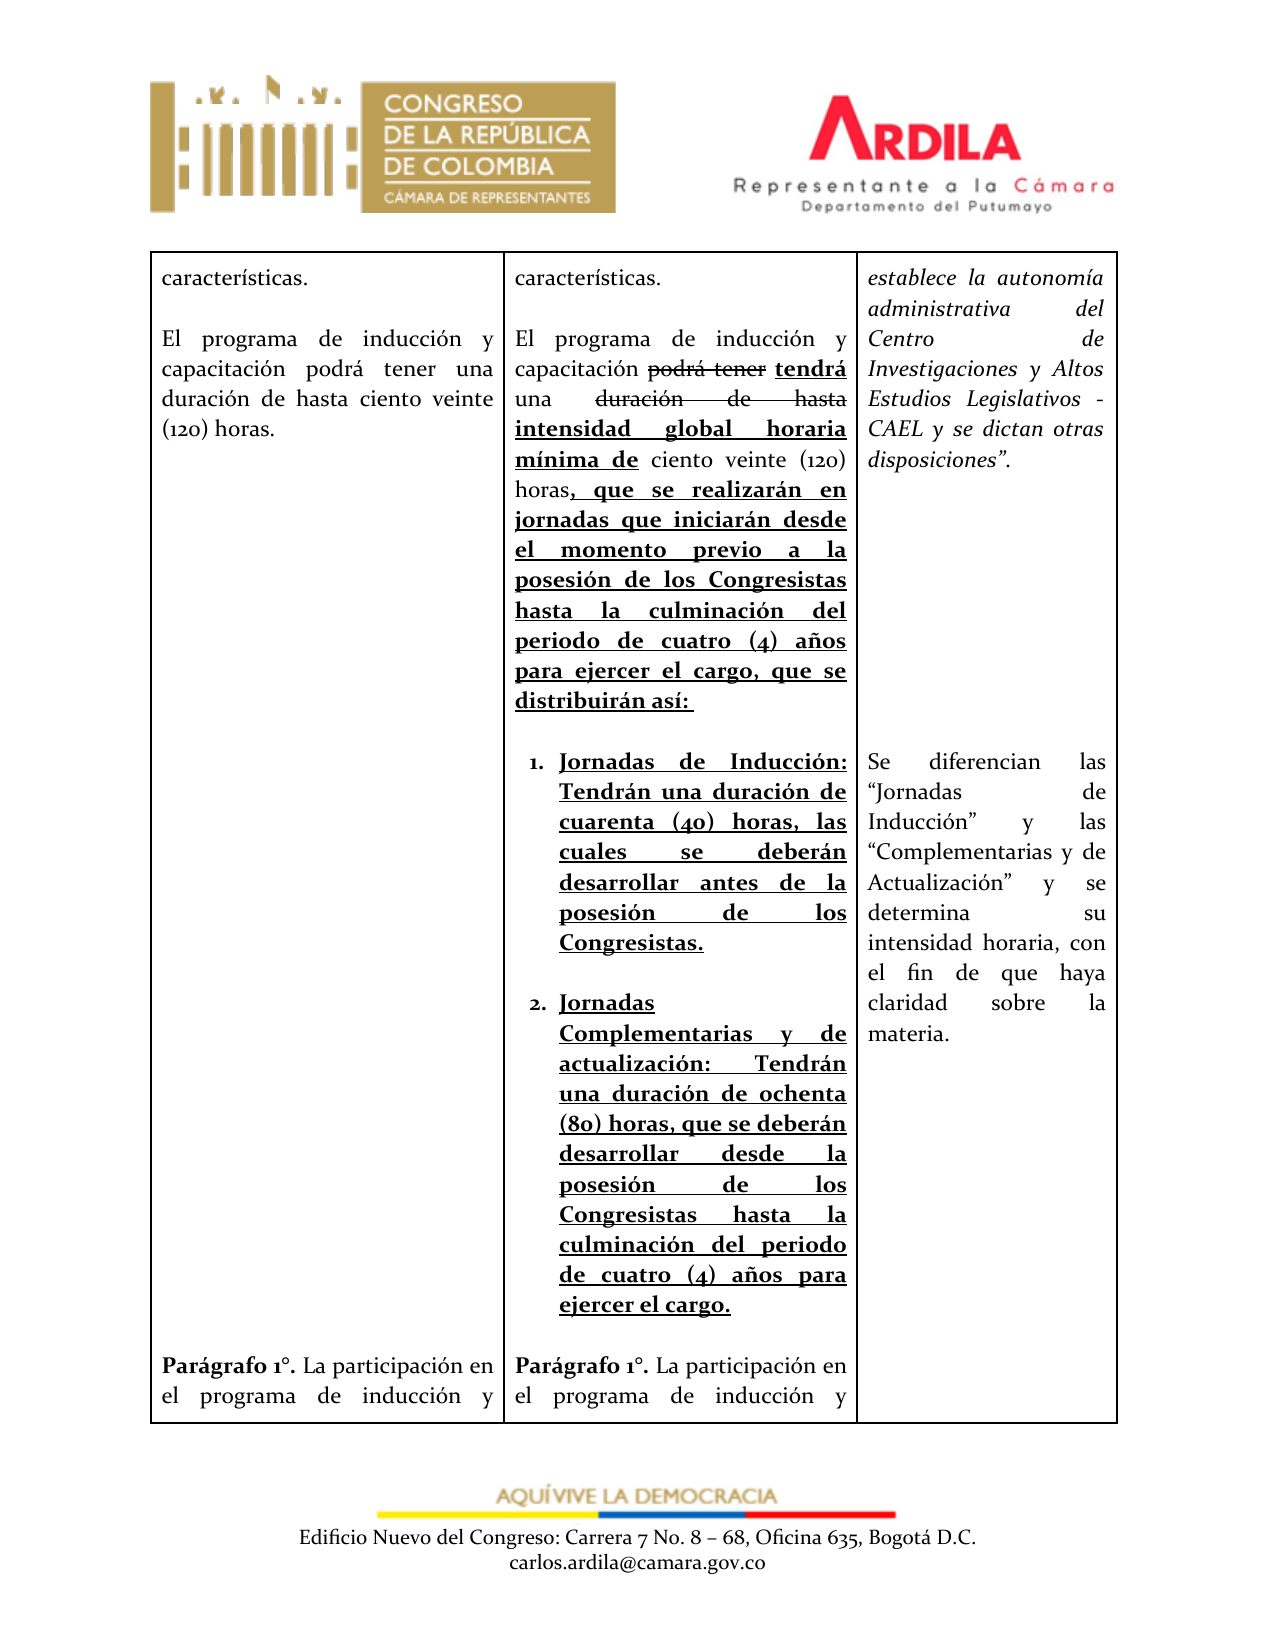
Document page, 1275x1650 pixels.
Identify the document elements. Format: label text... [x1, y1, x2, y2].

picture [370, 1478, 905, 1525]
picture [150, 75, 616, 213]
picture [714, 89, 1125, 230]
